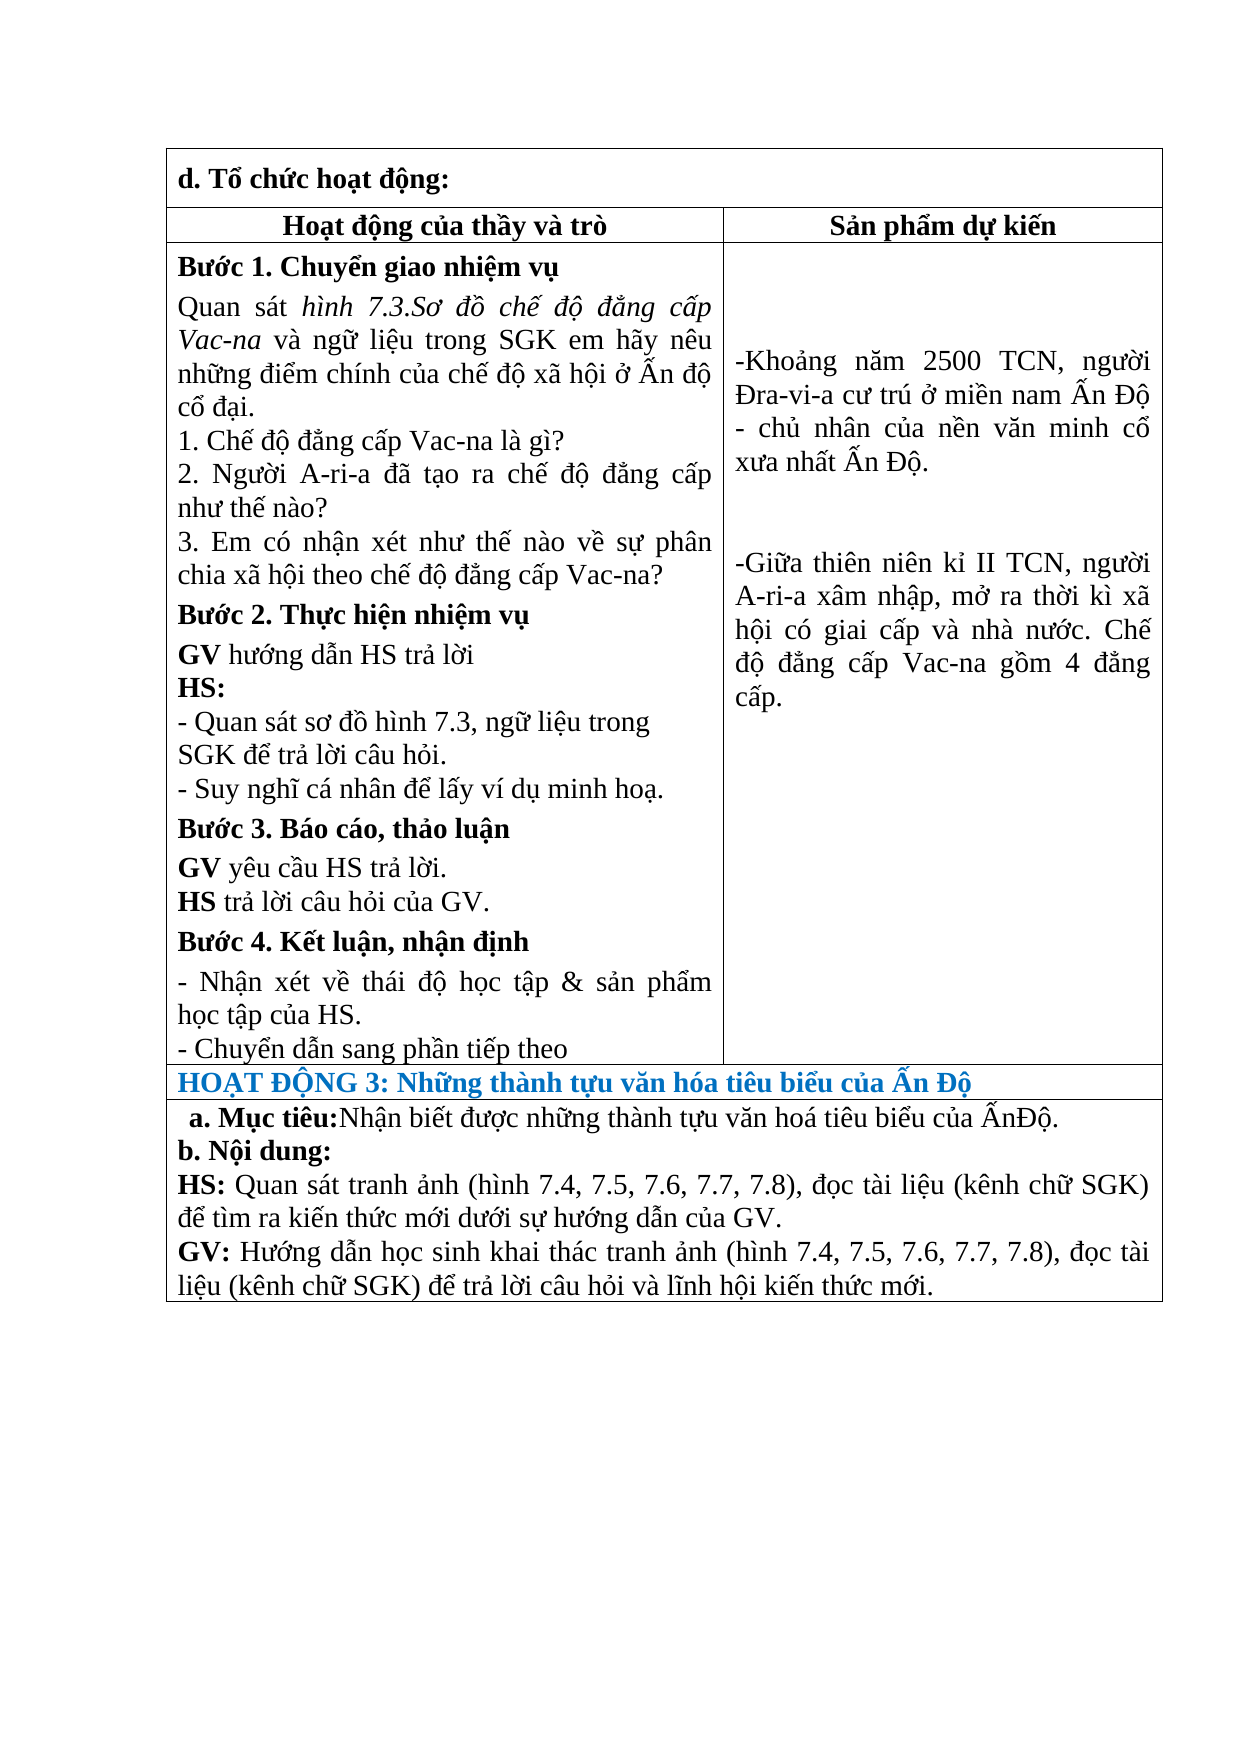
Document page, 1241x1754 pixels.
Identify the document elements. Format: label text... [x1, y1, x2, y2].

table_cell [167, 149, 1162, 207]
table_cell Bước 1. Chuyển giao nhiệm vụ Quan sát hình 7.3.Sơ đồ chế độ đẳng cấp Vac-na và ngữ liệu trong SGK em hãy nêu những điểm chính của chế độ xã hội ở Ấn độ cổ đại. 1. Chế độ đẳng cấp Vac-na là gì? 2. Người A-ri-a đã tạo ra chế độ đẳng cấp như thế nào? 3. Em có nhận xét như thế nào về sự phân chia xã hội theo chế độ đẳng cấp Vac-na? Bước 2. Thực hiện nhiệm vụ GV hướng dẫn HS trả lời HS: - Quan sát sơ đồ hình 7.3, ngữ liệu trong SGK để trả lời câu hỏi. - Suy nghĩ cá nhân để lấy ví dụ minh hoạ. Bước 3. Báo cáo, thảo luận GV yêu cầu HS trả lời. HS trả lời câu hỏi của GV. Bước 4. Kết luận, nhận định - Nhận xét về thái độ học tập & sản phẩm học tập của HS. - Chuyển dẫn sang phần tiếp theo [167, 243, 723, 1064]
table_cell HOẠT ĐỘNG 3: Những thành tựu văn hóa tiêu biểu của Ấn Độ [167, 1065, 1162, 1099]
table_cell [167, 1100, 1162, 1301]
table_cell Sản phẩm dự kiến [724, 208, 1162, 242]
table_cell -Khoảng năm 2500 TCN, người Đra-vi-a cư trú ở miền nam Ấn Độ - chủ nhân của nền văn minh cổ xưa nhất Ấn Độ. -Giữa thiên niên kỉ II TCN, người A-ri-a xâm nhập, mở ra thời kì xã hội có giai cấp và nhà nước. Chế độ đẳng cấp Vac-na gồm 4 đẳng cấp. [724, 243, 1162, 1064]
table_cell Hoạt động của thầy và trò [167, 208, 723, 242]
